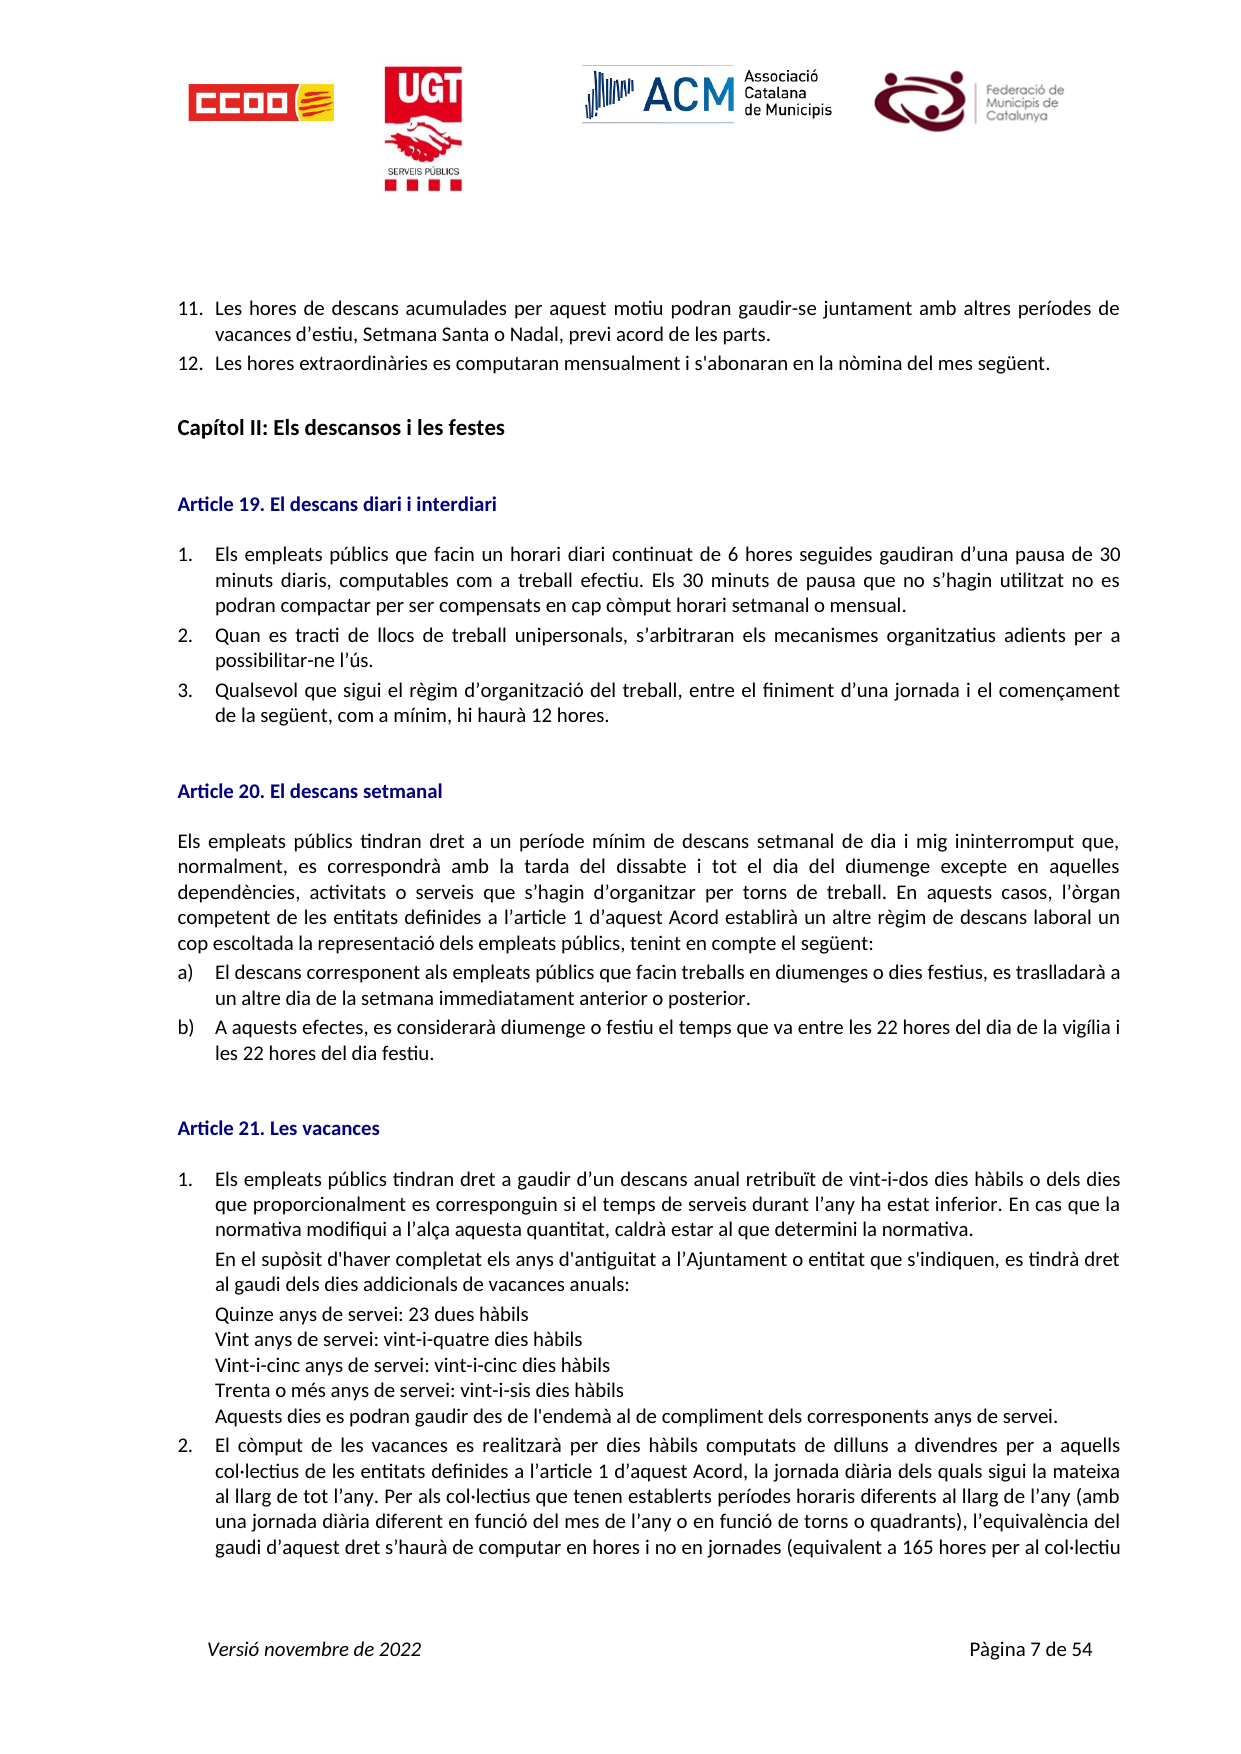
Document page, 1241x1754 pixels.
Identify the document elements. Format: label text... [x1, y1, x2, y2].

subtitle Article 21. Les vacances [177, 1115, 1122, 1141]
picture [575, 59, 846, 128]
list Els empleats públics que facin un horari diari continuat de 6 hores seguides gaudiran d’una pausa de 30 minuts diaris, computables com a treball efectiu. Els 30 minuts de pausa que no s’hagin utilitzat no es podran compactar per ser compensats en cap còmput horari setmanal o mensual. [177, 542, 1122, 618]
subtitle Article 19. El descans diari i interdiari [177, 491, 1122, 517]
list Les hores extraordinàries es computaran mensualment i s'abonaran en la nòmina del mes següent. [177, 350, 1122, 376]
text Vint-i-cinc anys de servei: vint-i-cinc dies hàbils [215, 1352, 1122, 1377]
list El descans corresponent als empleats públics que facin treballs en diumenges o dies festius, es traslladarà a un altre dia de la setmana immediatament anterior o posterior. [177, 959, 1122, 1010]
text Els empleats públics tindran dret a un període mínim de descans setmanal de dia i mig ininterromput que, normalment, es correspondrà amb la tarda del dissabte i tot el dia del diumenge excepte en aquelles dependències, activitats o serveis que s’hagin d’organitzar per torns de treball. En aquests casos, l’òrgan competent de les entitats definides a l’article 1 d’aquest Acord establirà un altre règim de descans laboral un cop escoltada la representació dels empleats públics, tenint en compte el següent: [177, 828, 1122, 955]
text En el supòsit d'haver completat els anys d'antiguitat a l’Ajuntament o entitat que s'indiquen, es tindrà dret al gaudi dels dies addicionals de vacances anuals: [215, 1246, 1122, 1297]
text Quinze anys de servei: 23 dues hàbils [215, 1301, 1122, 1327]
list Quan es tracti de llocs de treball unipersonals, s’arbitraran els mecanismes organitzatius adients per a possibilitar-ne l’ús. [177, 622, 1122, 673]
picture [376, 59, 470, 200]
text Vint anys de servei: vint-i-quatre dies hàbils [215, 1327, 1122, 1352]
list Qualsevol que sigui el règim d’organització del treball, entre el finiment d’una jornada i el començament de la següent, com a mínim, hi haurà 12 hores. [177, 677, 1122, 728]
list Les hores de descans acumulades per aquest motiu podran gaudir-se juntament amb altres períodes de vacances d’estiu, Setmana Santa o Nadal, previ acord de les parts. [177, 295, 1122, 346]
text Trenta o més anys de servei: vint-i-sis dies hàbils [215, 1377, 1122, 1403]
list Els empleats públics tindran dret a gaudir d’un descans anual retribuït de vint-i-dos dies hàbils o dels dies que proporcionalment es corresponguin si el temps de serveis durant l’any ha estat inferior. En cas que la normativa modifiqui a l’alça aquesta quantitat, caldrà estar al que determini la normativa. [177, 1166, 1122, 1242]
subtitle Capítol II: Els descansos i les festes [177, 413, 1122, 441]
picture [864, 59, 1081, 144]
list A aquests efectes, es considerarà diumenge o festiu el temps que va entre les 22 hores del dia de la vigília i les 22 hores del dia festiu. [177, 1014, 1122, 1065]
picture [188, 84, 334, 121]
subtitle Article 20. El descans setmanal [177, 778, 1122, 803]
text Aquests dies es podran gaudir des de l'endemà al de compliment dels corresponents anys de servei. [215, 1403, 1122, 1428]
